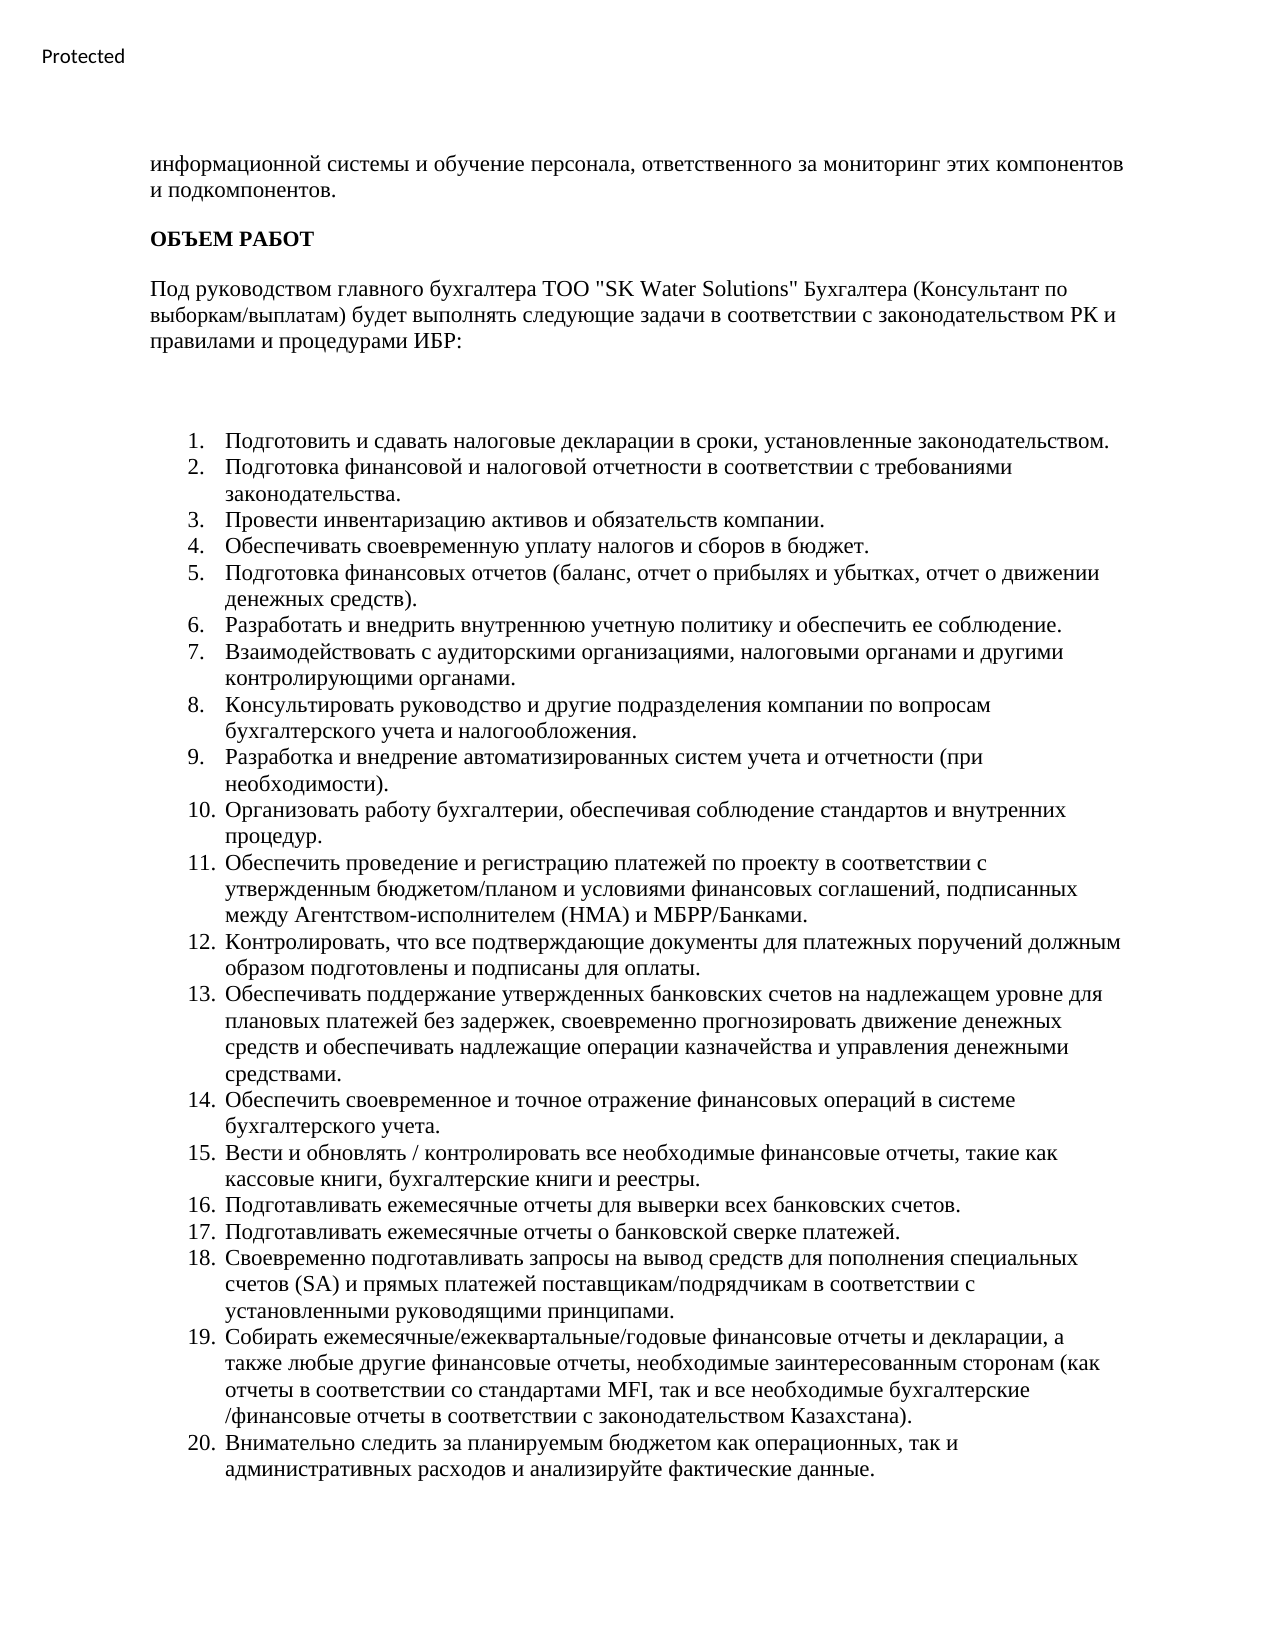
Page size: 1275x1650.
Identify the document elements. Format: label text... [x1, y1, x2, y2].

list Подготавливать ежемесячные отчеты для выверки всех банковских счетов. [187, 1191, 1125, 1218]
list Подготовить и сдавать налоговые декларации в сроки, установленные законодательством. [187, 427, 1125, 453]
list Организовать работу бухгалтерии, обеспечивая соблюдение стандартов и внутренних процедур. [187, 796, 1125, 849]
list Провести инвентаризацию активов и обязательств компании. [187, 506, 1125, 532]
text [150, 150, 1125, 203]
list Внимательно следить за планируемым бюджетом как операционных, так и административных расходов и анализируйте фактические данные. [187, 1428, 1125, 1481]
list Подготавливать ежемесячные отчеты о банковской сверке платежей. [187, 1218, 1125, 1244]
list Взаимодействовать с аудиторскими организациями, налоговыми органами и другими контролирующими органами. [187, 638, 1125, 691]
list Обеспечивать своевременную уплату налогов и сборов в бюджет. [187, 532, 1125, 559]
list Подготовка финансовых отчетов (баланс, отчет о прибылях и убытках, отчет о движении денежных средств). [187, 559, 1125, 612]
list Своевременно подготавливать запросы на вывод средств для пополнения специальных счетов (SA) и прямых платежей поставщикам/подрядчикам в соответствии с установленными руководящими принципами. [187, 1244, 1125, 1323]
list Разработать и внедрить внутреннюю учетную политику и обеспечить ее соблюдение. [187, 612, 1125, 638]
list Обеспечить своевременное и точное отражение финансовых операций в системе бухгалтерского учета. [187, 1086, 1125, 1139]
list Вести и обновлять / контролировать все необходимые финансовые отчеты, такие как кассовые книги, бухгалтерские книги и реестры. [187, 1139, 1125, 1191]
list Подготовка финансовой и налоговой отчетности в соответствии с требованиями законодательства. [187, 453, 1125, 506]
list Консультировать руководство и другие подразделения компании по вопросам бухгалтерского учета и налогообложения. [187, 691, 1125, 743]
text ОБЪЕМ РАБОТ [150, 226, 1125, 251]
list Собирать ежемесячные/ежеквартальные/годовые финансовые отчеты и декларации, а также любые другие финансовые отчеты, необходимые заинтересованным сторонам (как отчеты в соответствии со стандартами MFI, так и все необходимые бухгалтерские /финансовые отчеты в соответствии с законодательством Казахстана). [187, 1323, 1125, 1428]
text Под руководством главного бухгалтера ТОО "SK Water Solutions" Бухгалтера (Консультант по выборкам/выплатам) будет выполнять следующие задачи в соответствии с законодательством РК и правилами и процедурами ИБР: [150, 275, 1125, 354]
list Разработка и внедрение автоматизированных систем учета и отчетности (при необходимости). [187, 743, 1125, 796]
list Обеспечивать поддержание утвержденных банковских счетов на надлежащем уровне для плановых платежей без задержек, своевременно прогнозировать движение денежных средств и обеспечивать надлежащие операции казначейства и управления денежными средствами. [187, 981, 1125, 1086]
list Обеспечить проведение и регистрацию платежей по проекту в соответствии с утвержденным бюджетом/планом и условиями финансовых соглашений, подписанных между Агентством-исполнителем (НМА) и МБРР/Банками. [187, 849, 1125, 928]
list Контролировать, что все подтверждающие документы для платежных поручений должным образом подготовлены и подписаны для оплаты. [187, 928, 1125, 981]
